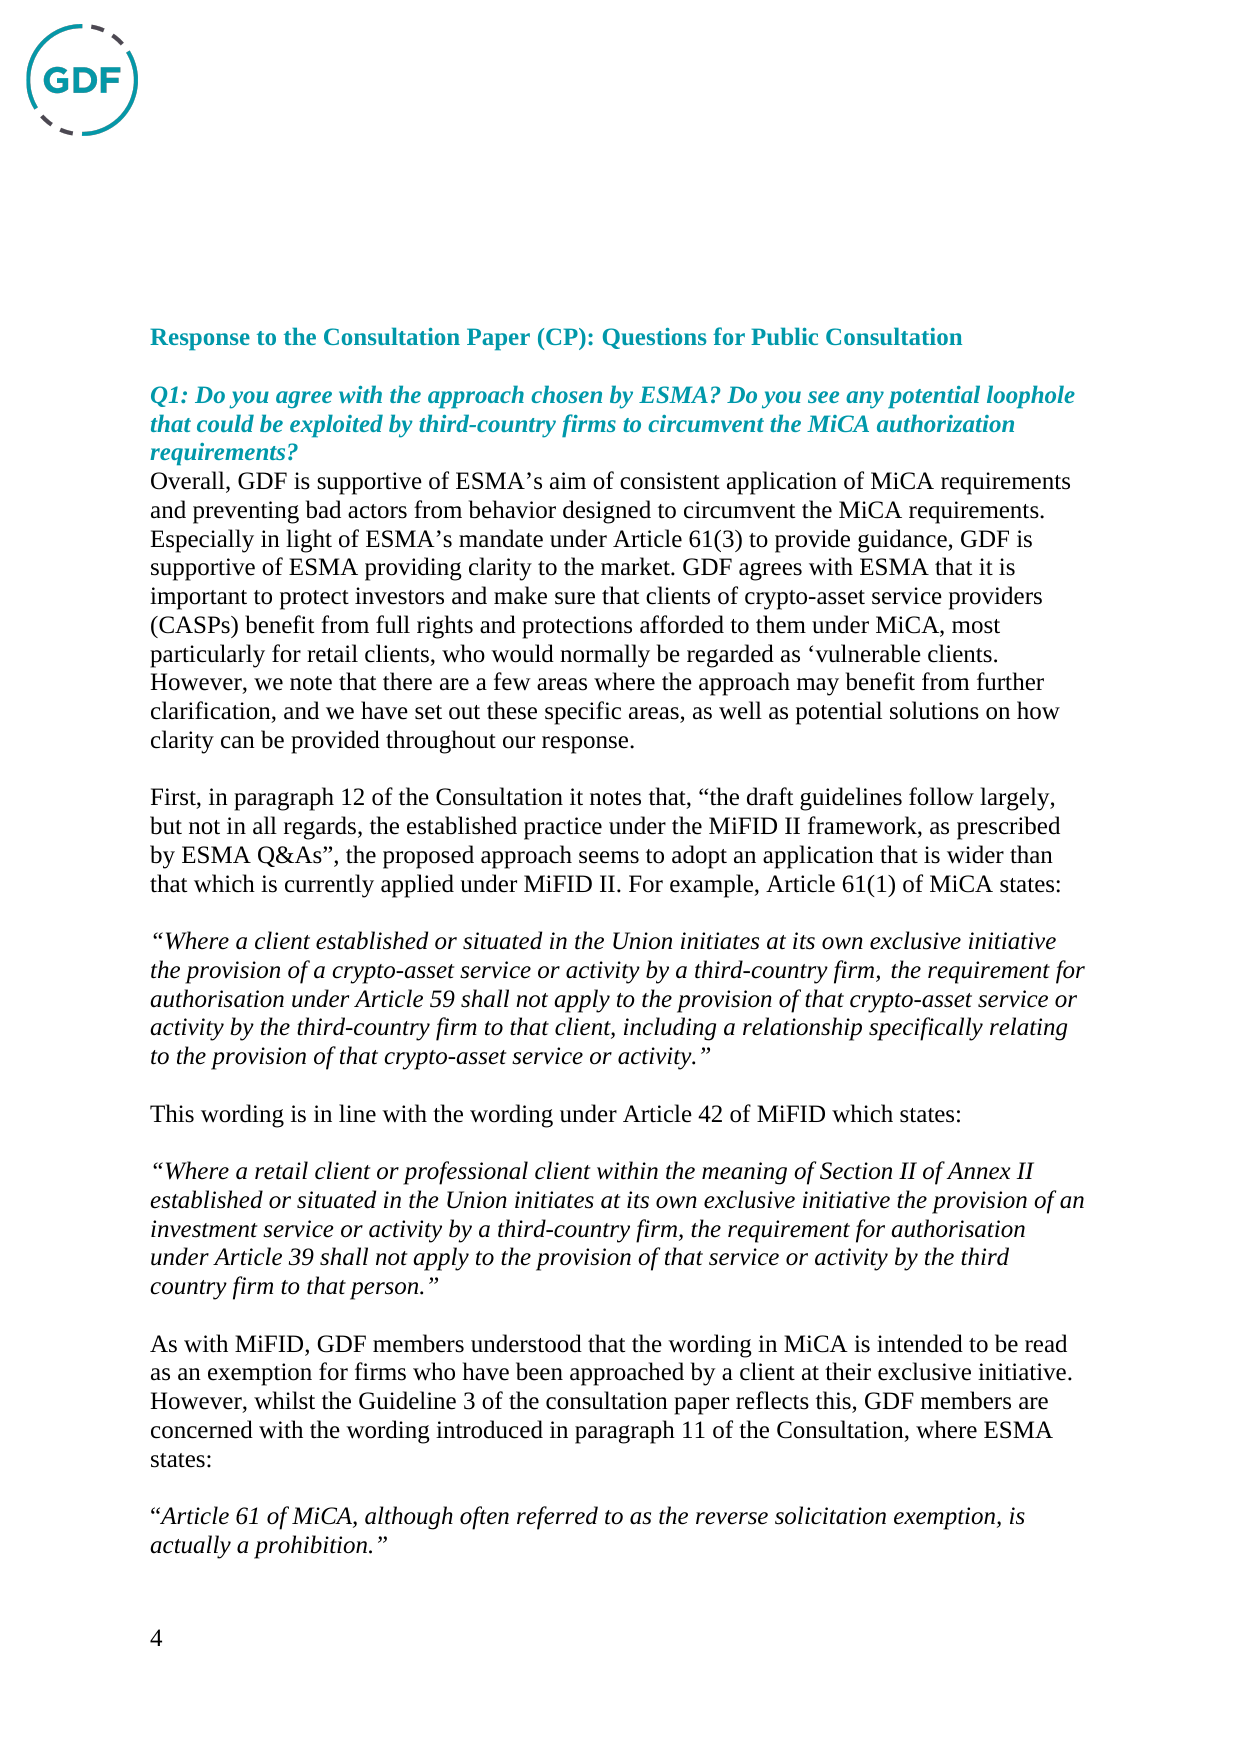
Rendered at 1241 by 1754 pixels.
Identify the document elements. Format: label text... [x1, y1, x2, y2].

text This wording is in line with the wording under Article 42 of MiFID which states: [150, 1099, 1090, 1127]
text “Article 61 of MiCA, although often referred to as the reverse solicitation exemption, is actually a prohibition.” [150, 1472, 1090, 1559]
text “Where a retail client or professional client within the meaning of Section II of Annex II established or situated in the Union initiates at its own exclusive initiative the provision of an investment service or activity by a third-country firm, the requirement for authorisation under Article 39 shall not apply to the provision of that service or activity by the third country firm to that person.” [150, 1156, 1090, 1300]
text As with MiFID, GDF members understood that the wording in MiCA is intended to be read as an exemption for firms who have been approached by a client at their exclusive initiative. However, whilst the Guideline 3 of the consultation paper reflects this, GDF members are concerned with the wording introduced in paragraph 11 of the Consultation, where ESMA states: [150, 1329, 1090, 1472]
text First, in paragraph 12 of the Consultation it notes that, “the draft guidelines follow largely, but not in all regards, the established practice under the MiFID II framework, as prescribed by ESMA Q&As”, the proposed approach seems to adopt an application that is wider than that which is currently applied under MiFID II. For example, Article 61(1) of MiCA states: [150, 782, 1090, 897]
text Response to the Consultation Paper (CP): Questions for Public Consultation [150, 322, 1090, 351]
text “Where a client established or situated in the Union initiates at its own exclusive initiative the provision of a crypto-asset service or activity by a third‐country firm, the requirement for authorisation under Article 59 shall not apply to the provision of that crypto-asset service or activity by the third‐country firm to that client, including a relationship specifically relating to the provision of that crypto-asset service or activity.” [150, 926, 1090, 1070]
picture [26, 24, 143, 136]
text Overall, GDF is supportive of ESMA’s aim of consistent application of MiCA requirements and preventing bad actors from behavior designed to circumvent the MiCA requirements. Especially in light of ESMA’s mandate under Article 61(3) to provide guidance, GDF is supportive of ESMA providing clarity to the market. GDF agrees with ESMA that it is important to protect investors and make sure that clients of crypto-asset service providers (CASPs) benefit from full rights and protections afforded to them under MiCA, most particularly for retail clients, who would normally be regarded as ‘vulnerable clients. However, we note that there are a few areas where the approach may benefit from further clarification, and we have set out these specific areas, as well as potential solutions on how clarity can be provided throughout our response. [150, 466, 1090, 754]
text Q1: Do you agree with the approach chosen by ESMA? Do you see any potential loophole that could be exploited by third-country firms to circumvent the MiCA authorization requirements? [150, 380, 1090, 466]
